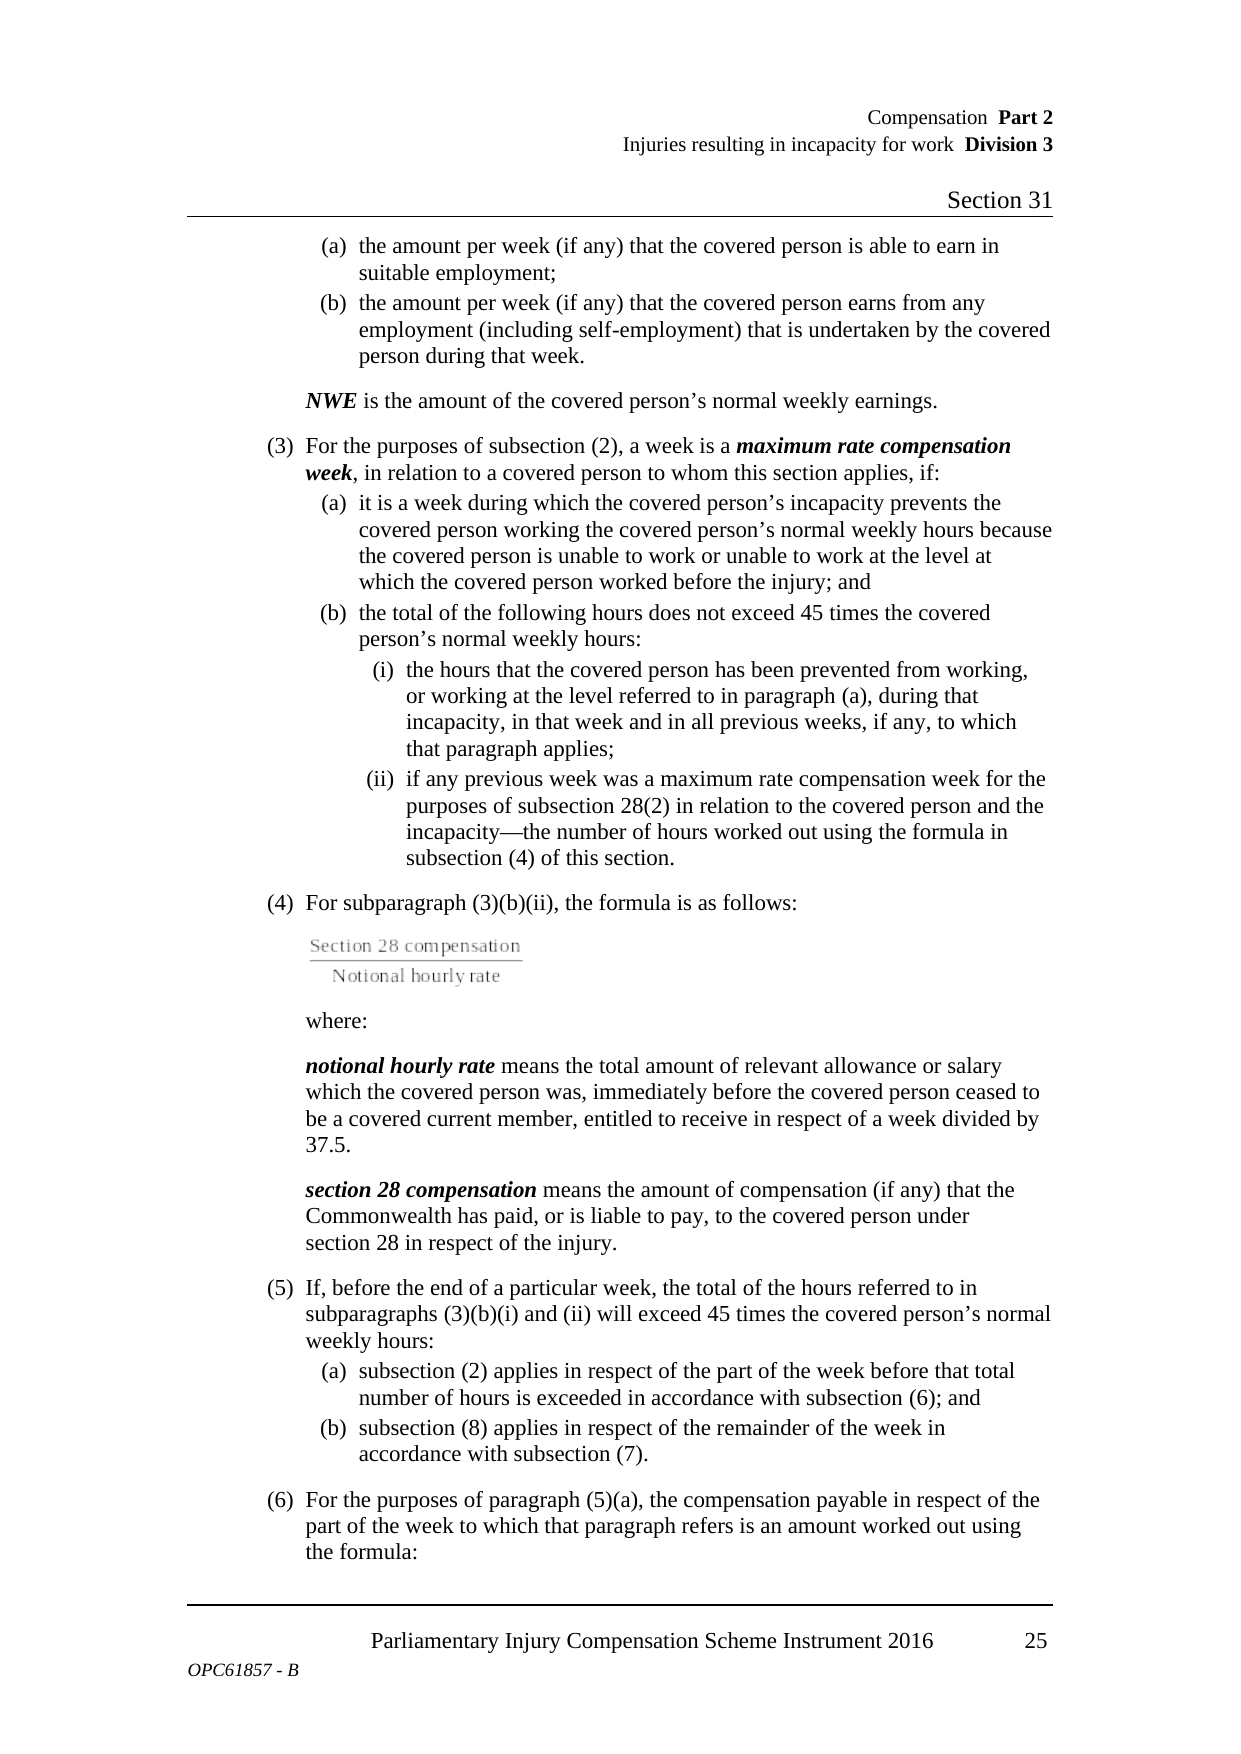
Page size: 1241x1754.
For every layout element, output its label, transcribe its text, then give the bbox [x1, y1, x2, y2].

text (b) the amount per week (if any) that the covered person earns from any employment (including self-employment) that is undertaken by the covered person during that week. [187, 289, 1053, 368]
text notional hourly rate means the total amount of relevant allowance or salary which the covered person was, immediately before the covered person ceased to be a covered current member, entitled to receive in respect of a week divided by 37.5. [305, 1052, 1053, 1157]
text (b) the total of the following hours does not exceed 45 times the covered person’s normal weekly hours: [187, 599, 1053, 652]
text (ii) if any previous week was a maximum rate compensation week for the purposes of subsection 28(2) in relation to the covered person and the incapacity—the number of hours worked out using the formula in subsection (4) of this section. [187, 765, 1053, 871]
text (3) For the purposes of subsection (2), a week is a maximum rate compensation week, in relation to a covered person to whom this section applies, if: [187, 432, 1053, 485]
text (b) subsection (8) applies in respect of the remainder of the week in accordance with subsection (7). [187, 1414, 1053, 1467]
text (6) For the purposes of paragraph (5)(a), the compensation payable in respect of the part of the week to which that paragraph refers is an amount worked out using the formula: [187, 1486, 1053, 1565]
text (a) it is a week during which the covered person’s incapacity prevents the covered person working the covered person’s normal weekly hours because the covered person is unable to work or unable to work at the level at which the covered person worked before the injury; and [187, 489, 1053, 595]
text (5) If, before the end of a particular week, the total of the hours referred to in subparagraphs (3)(b)(i) and (ii) will exceed 45 times the covered person’s normal weekly hours: [187, 1274, 1053, 1353]
text (a) subsection (2) applies in respect of the part of the week before that total number of hours is exceeded in accordance with subsection (6); and [187, 1357, 1053, 1410]
text (a) the amount per week (if any) that the covered person is able to earn in suitable employment; [187, 233, 1053, 285]
text section 28 compensation means the amount of compensation (if any) that the Commonwealth has paid, or is liable to pay, to the covered person under section 28 in respect of the injury. [305, 1176, 1053, 1255]
text (4) For subparagraph (3)(b)(ii), the formula is as follows: [187, 889, 1053, 916]
text where: [305, 1007, 1053, 1033]
text (i) the hours that the covered person has been prevented from working, or working at the level referred to in paragraph (a), during that incapacity, in that week and in all previous weeks, if any, to which that paragraph applies; [187, 656, 1053, 761]
text NWE is the amount of the covered person’s normal weekly earnings. [305, 387, 1053, 414]
